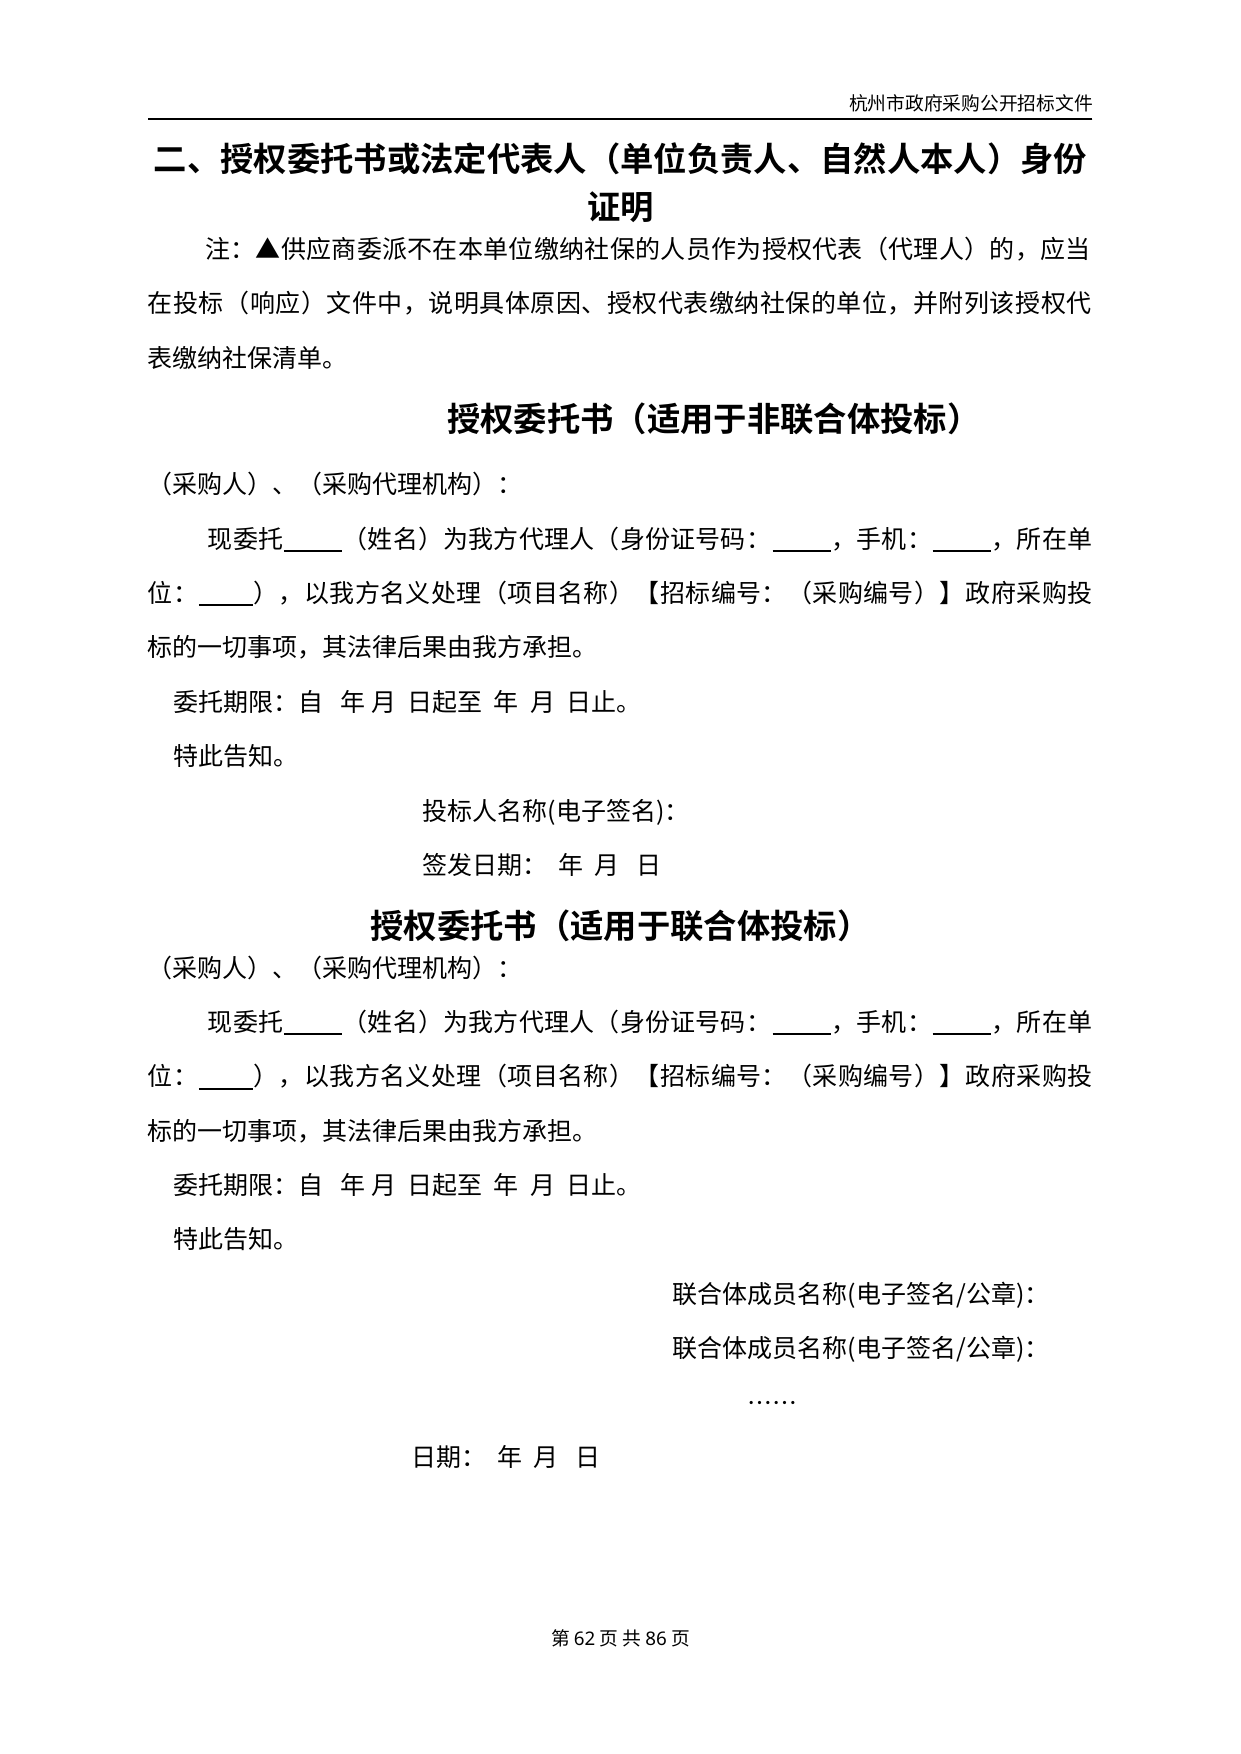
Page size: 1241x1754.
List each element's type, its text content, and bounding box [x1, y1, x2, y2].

text 委托期限：自 年 月 日起至 年 月 日止。 [148, 682, 1092, 718]
text 现委托 （姓名）为我方代理人（身份证号码： ，手机： ，所在单位： ），以我方名义处理（项目名称）【招标编号：（采购编号）】政府采购投标的一切事项，其法律后果由我方承担。 [148, 1002, 1092, 1147]
text 联合体成员名称(电子签名/公章)： [148, 1329, 1092, 1365]
text 注：▲供应商委派不在本单位缴纳社保的人员作为授权代表（代理人）的，应当在投标（响应）文件中，说明具体原因、授权代表缴纳社保的单位，并附列该授权代表缴纳社保清单。 [148, 229, 1092, 374]
text （采购人）、（采购代理机构）： [148, 948, 1092, 984]
text 联合体成员名称(电子签名/公章)： [148, 1274, 1092, 1311]
text 授权委托书（适用于联合体投标） [148, 900, 1092, 948]
text 授权委托书（适用于非联合体投标） [148, 392, 1092, 441]
text 二、授权委托书或法定代表人（单位负责人、自然人本人）身份证明 [148, 133, 1092, 229]
text 现委托 （姓名）为我方代理人（身份证号码： ，手机： ，所在单位： ），以我方名义处理（项目名称）【招标编号：（采购编号）】政府采购投标的一切事项，其法律后果由我方承担。 [148, 519, 1092, 664]
text …… [148, 1383, 1092, 1419]
text （采购人）、（采购代理机构）： [148, 465, 1092, 501]
text 特此告知。 [148, 737, 1092, 773]
text 委托期限：自 年 月 日起至 年 月 日止。 [148, 1166, 1092, 1202]
text 特此告知。 [148, 1220, 1092, 1256]
text 签发日期： 年 月 日 [148, 845, 1092, 882]
text 日期： 年 月 日 [148, 1437, 1092, 1474]
text 投标人名称(电子签名)： [148, 791, 1092, 827]
